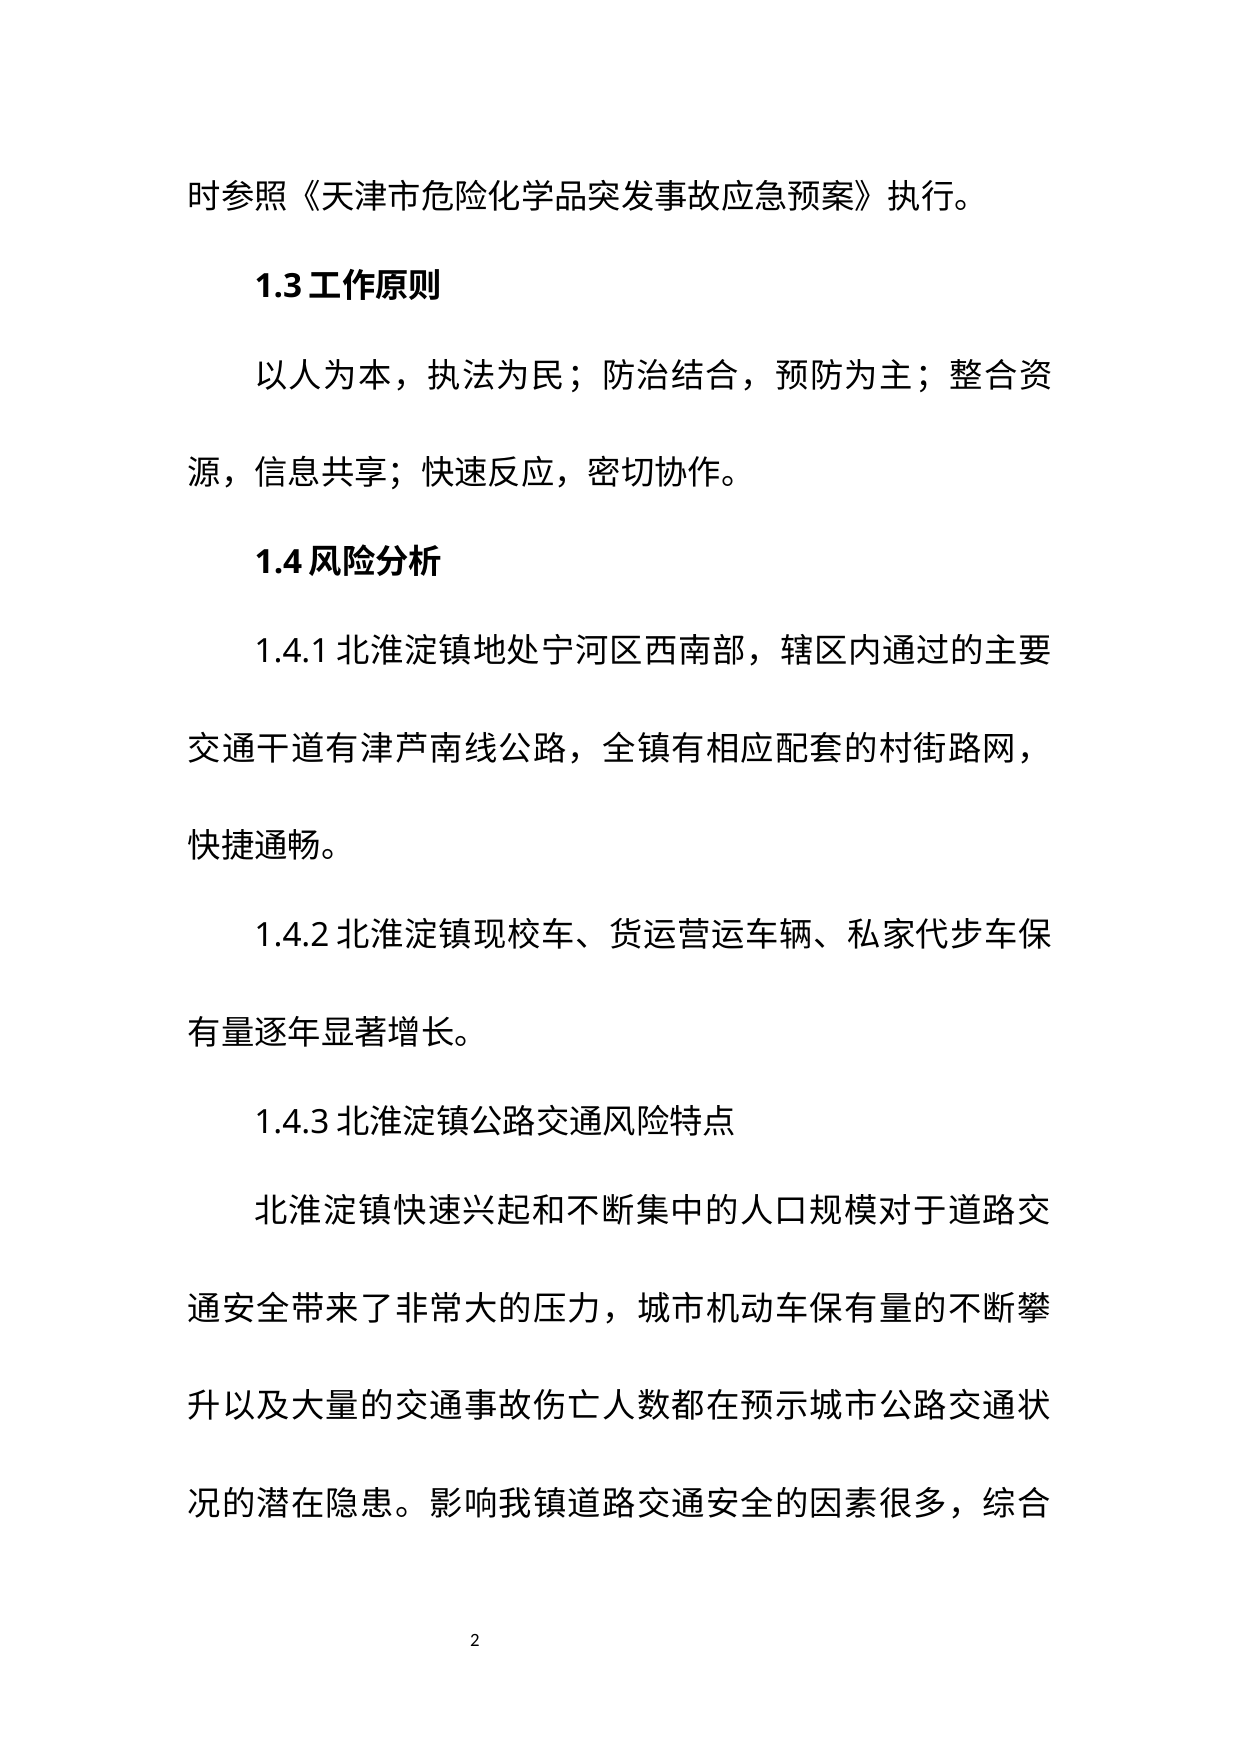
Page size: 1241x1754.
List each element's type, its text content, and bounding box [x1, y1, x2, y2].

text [187, 162, 1053, 227]
text 1.4风险分析 [187, 527, 1053, 592]
text 以人为本，执法为民；防治结合，预防为主；整合资源，信息共享；快速反应，密切协作。 [187, 340, 1053, 503]
text 1.4.2北淮淀镇现校车、货运营运车辆、私家代步车保有量逐年显著增长。 [187, 900, 1053, 1062]
text 1.4.1北淮淀镇地处宁河区西南部，辖区内通过的主要交通干道有津芦南线公路，全镇有相应配套的村街路网，快捷通畅。 [187, 616, 1053, 876]
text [187, 1176, 1053, 1533]
text 1.4.3北淮淀镇公路交通风险特点 [187, 1087, 1053, 1152]
text 1.3工作原则 [187, 251, 1053, 316]
